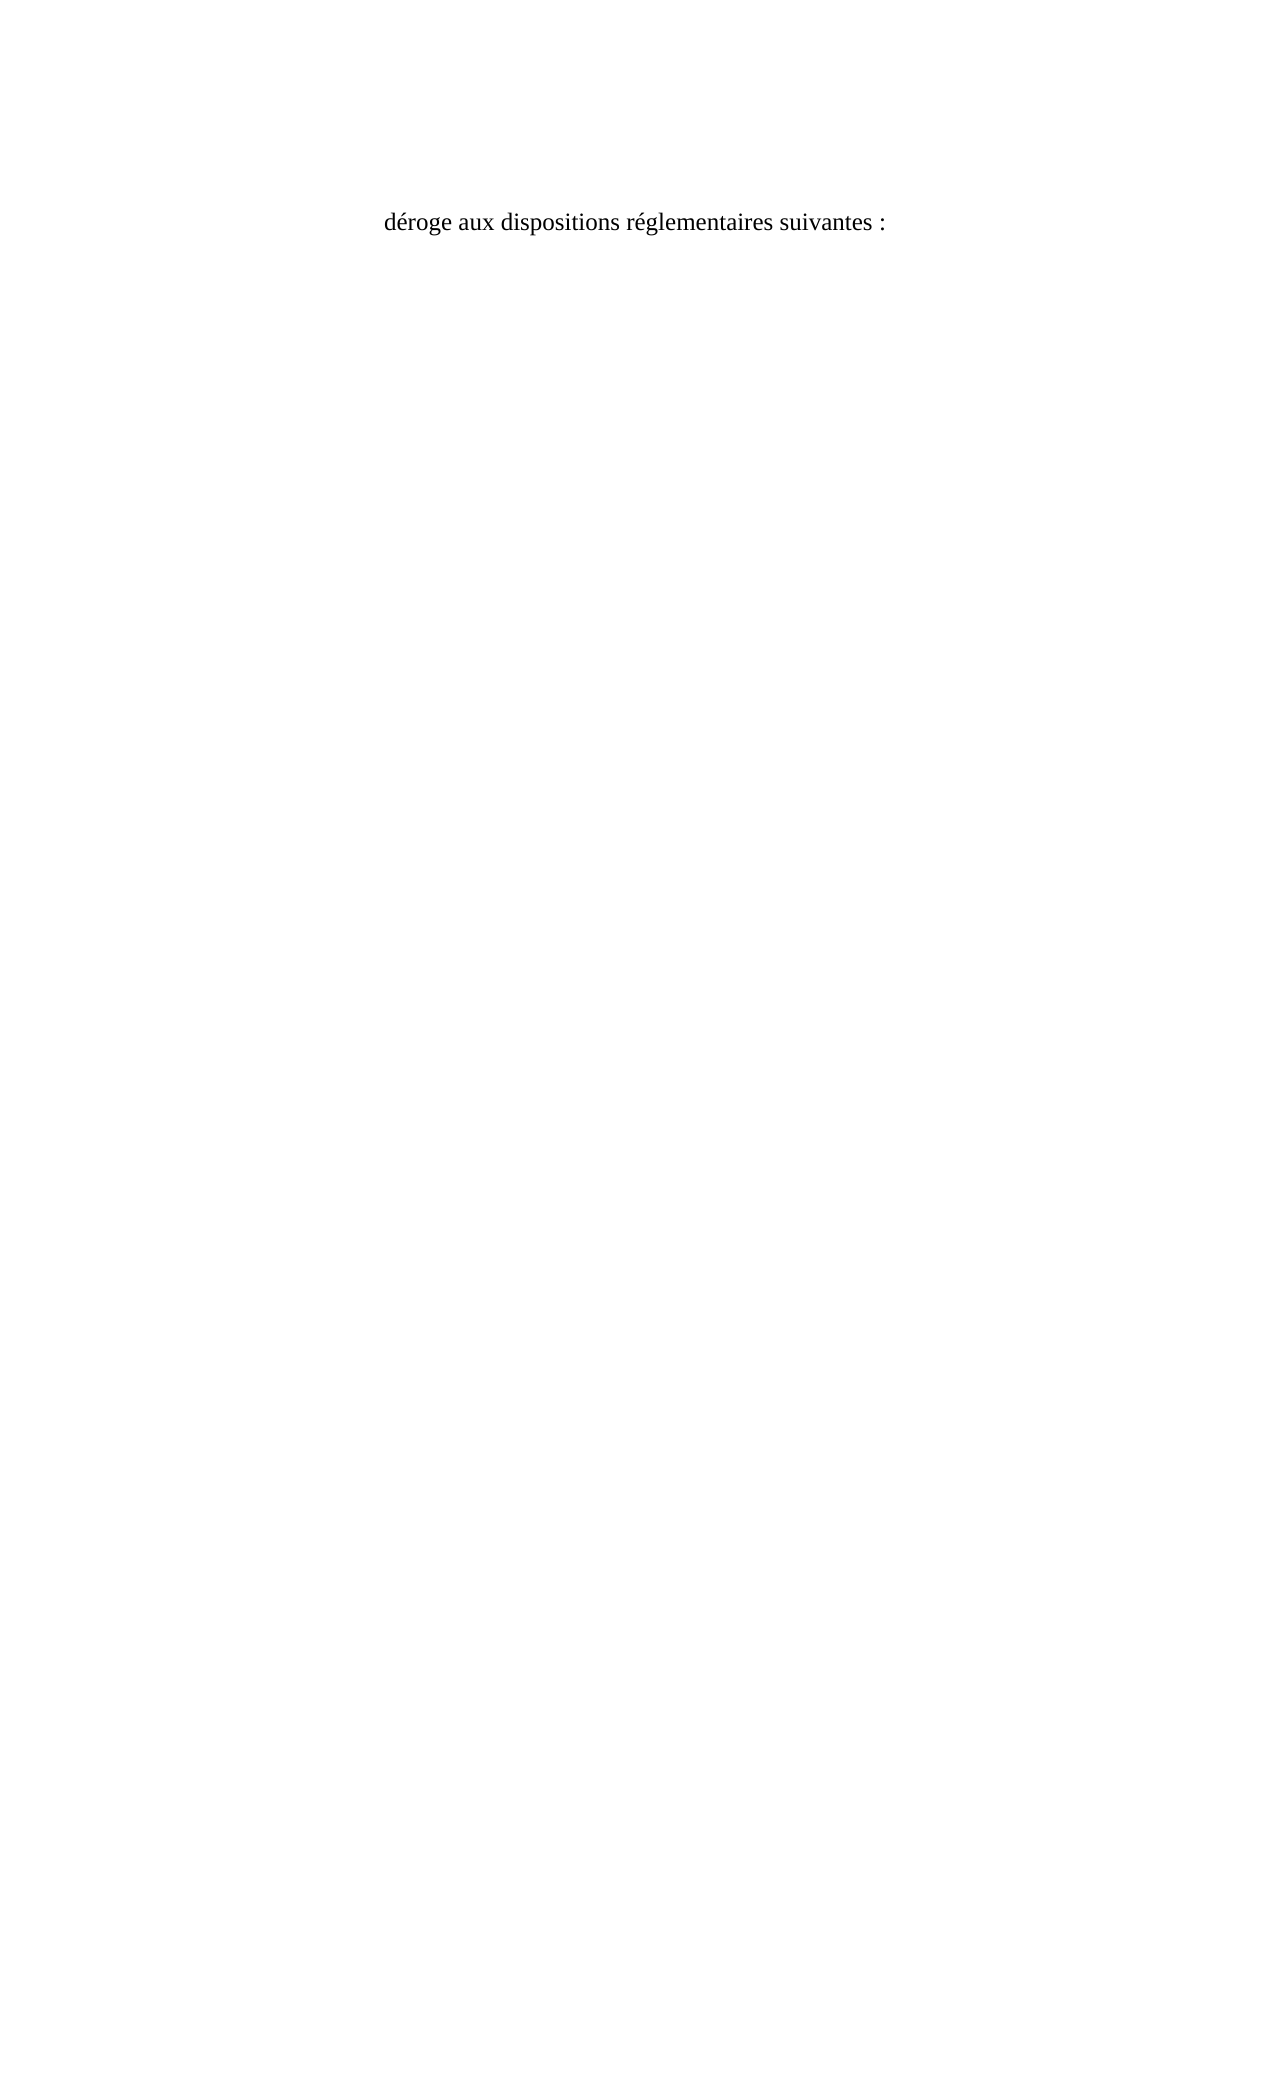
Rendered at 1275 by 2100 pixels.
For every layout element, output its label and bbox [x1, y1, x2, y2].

text [384, 207, 1133, 236]
